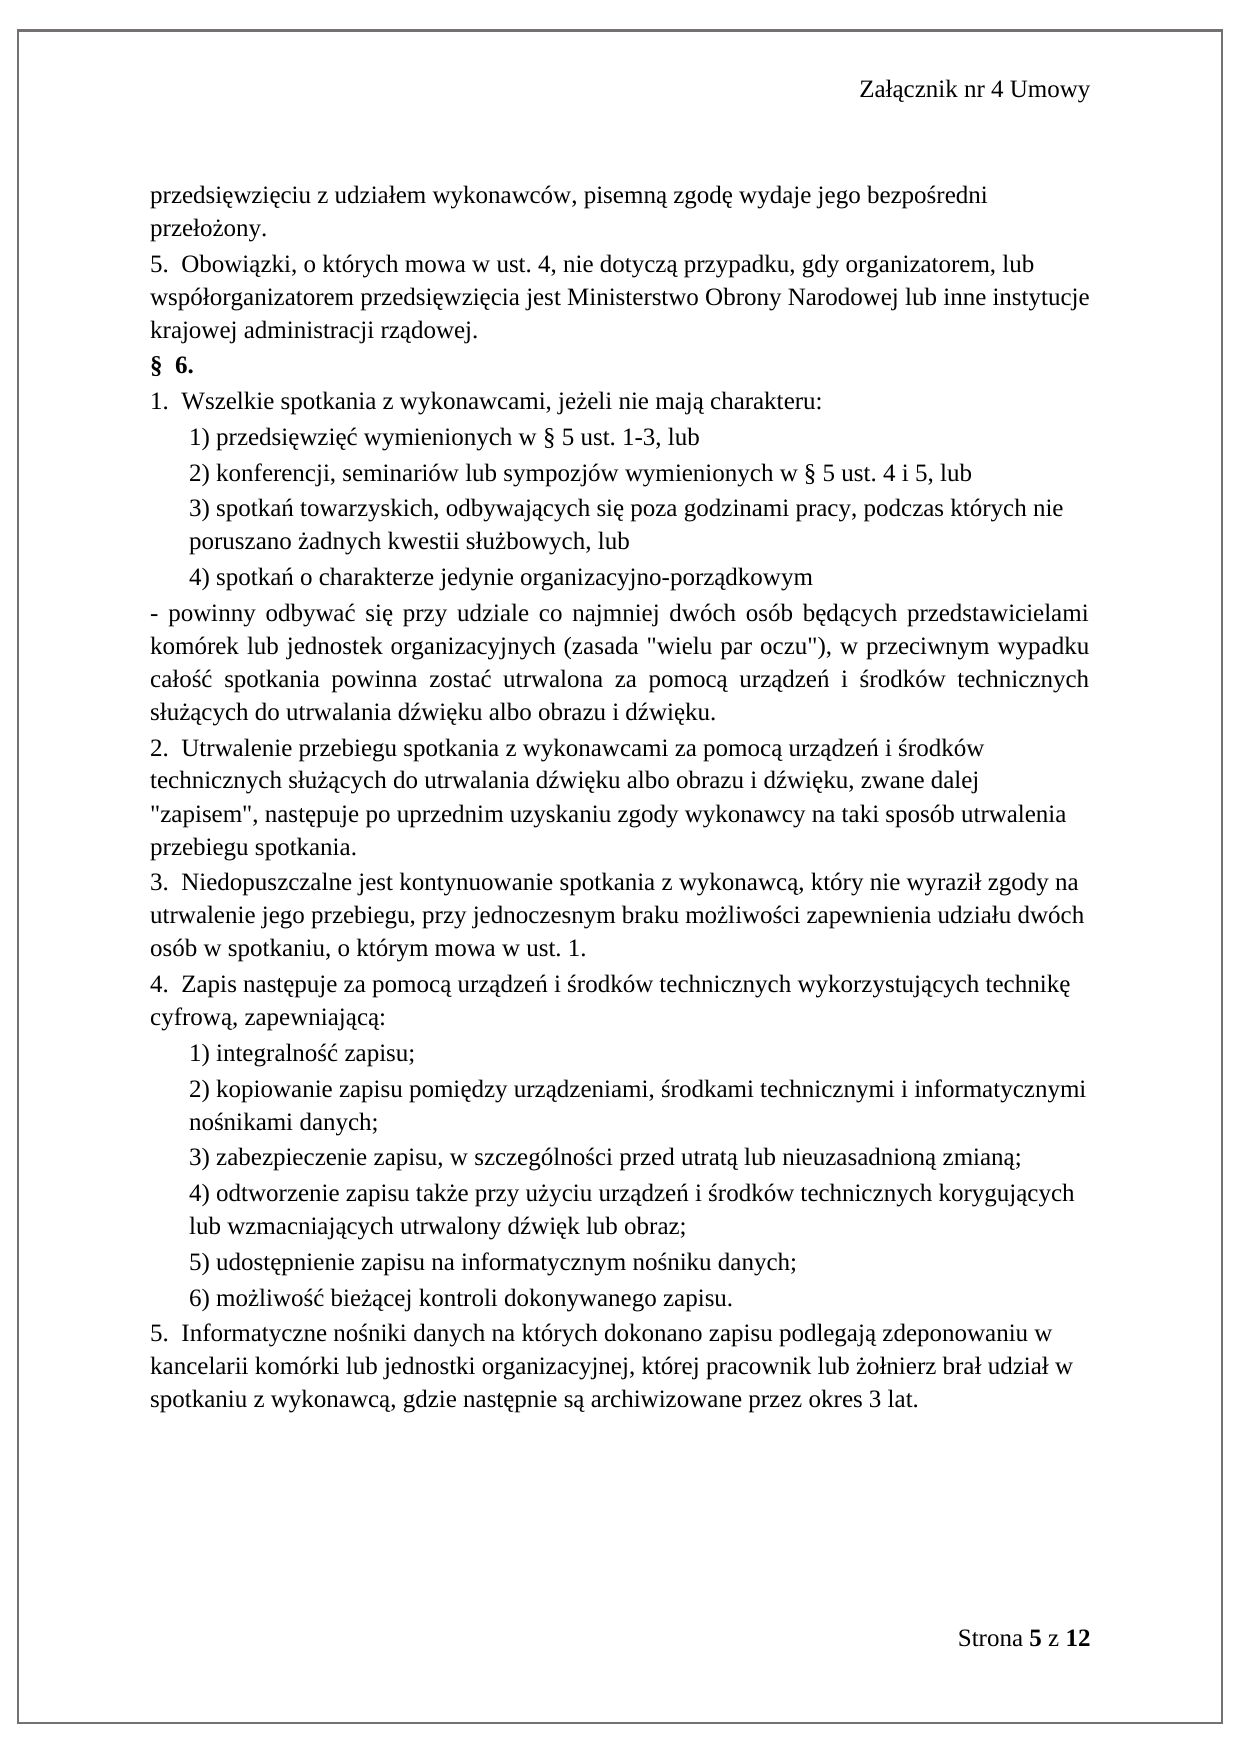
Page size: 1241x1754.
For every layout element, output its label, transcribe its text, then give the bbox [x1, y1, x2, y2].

text 4) odtworzenie zapisu także przy użyciu urządzeń i środków technicznych korygujących lub wzmacniających utrwalony dźwięk lub obraz; [189, 1178, 1090, 1240]
text § 6. [150, 351, 1090, 379]
text 2) kopiowanie zapisu pomiędzy urządzeniami, środkami technicznymi i informatycznymi nośnikami danych; [189, 1074, 1090, 1135]
text 5) udostępnienie zapisu na informatycznym nośniku danych; [189, 1247, 1090, 1276]
text 2. Utrwalenie przebiegu spotkania z wykonawcami za pomocą urządzeń i środków technicznych służących do utrwalania dźwięku albo obrazu i dźwięku, zwane dalej "zapisem", następuje po uprzednim uzyskaniu zgody wykonawcy na taki sposób utrwalenia przebiegu spotkania. [150, 733, 1090, 860]
text 1) integralność zapisu; [189, 1038, 1090, 1067]
text 2) konferencji, seminariów lub sympozjów wymienionych w § 5 ust. 4 i 5, lub [189, 458, 1090, 486]
text 3) spotkań towarzyskich, odbywających się poza godzinami pracy, podczas których nie poruszano żadnych kwestii służbowych, lub [189, 493, 1090, 555]
text 1) przedsięwzięć wymienionych w § 5 ust. 1-3, lub [189, 422, 1090, 451]
text 5. Obowiązki, o których mowa w ust. 4, nie dotyczą przypadku, gdy organizatorem, lub współorganizatorem przedsięwzięcia jest Ministerstwo Obrony Narodowej lub inne instytucje krajowej administracji rządowej. [150, 249, 1090, 343]
text 1. Wszelkie spotkania z wykonawcami, jeżeli nie mają charakteru: [150, 386, 1090, 415]
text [150, 180, 1090, 242]
text 4) spotkań o charakterze jedynie organizacyjno-porządkowym [189, 562, 1090, 591]
text 5. Informatyczne nośniki danych na których dokonano zapisu podlegają zdeponowaniu w kancelarii komórki lub jednostki organizacyjnej, której pracownik lub żołnierz brał udział w spotkaniu z wykonawcą, gdzie następnie są archiwizowane przez okres 3 lat. [150, 1318, 1090, 1413]
text 3. Niedopuszczalne jest kontynuowanie spotkania z wykonawcą, który nie wyraził zgody na utrwalenie jego przebiegu, przy jednoczesnym braku możliwości zapewnienia udziału dwóch osób w spotkaniu, o którym mowa w ust. 1. [150, 867, 1090, 962]
text - powinny odbywać się przy udziale co najmniej dwóch osób będących przedstawicielami komórek lub jednostek organizacyjnych (zasada "wielu par oczu"), w przeciwnym wypadku całość spotkania powinna zostać utrwalona za pomocą urządzeń i środków technicznych służących do utrwalania dźwięku albo obrazu i dźwięku. [150, 598, 1090, 726]
text 3) zabezpieczenie zapisu, w szczególności przed utratą lub nieuzasadnioną zmianą; [189, 1142, 1090, 1171]
text 4. Zapis następuje za pomocą urządzeń i środków technicznych wykorzystujących technikę cyfrową, zapewniającą: [150, 969, 1090, 1031]
text 6) możliwość bieżącej kontroli dokonywanego zapisu. [189, 1283, 1090, 1311]
